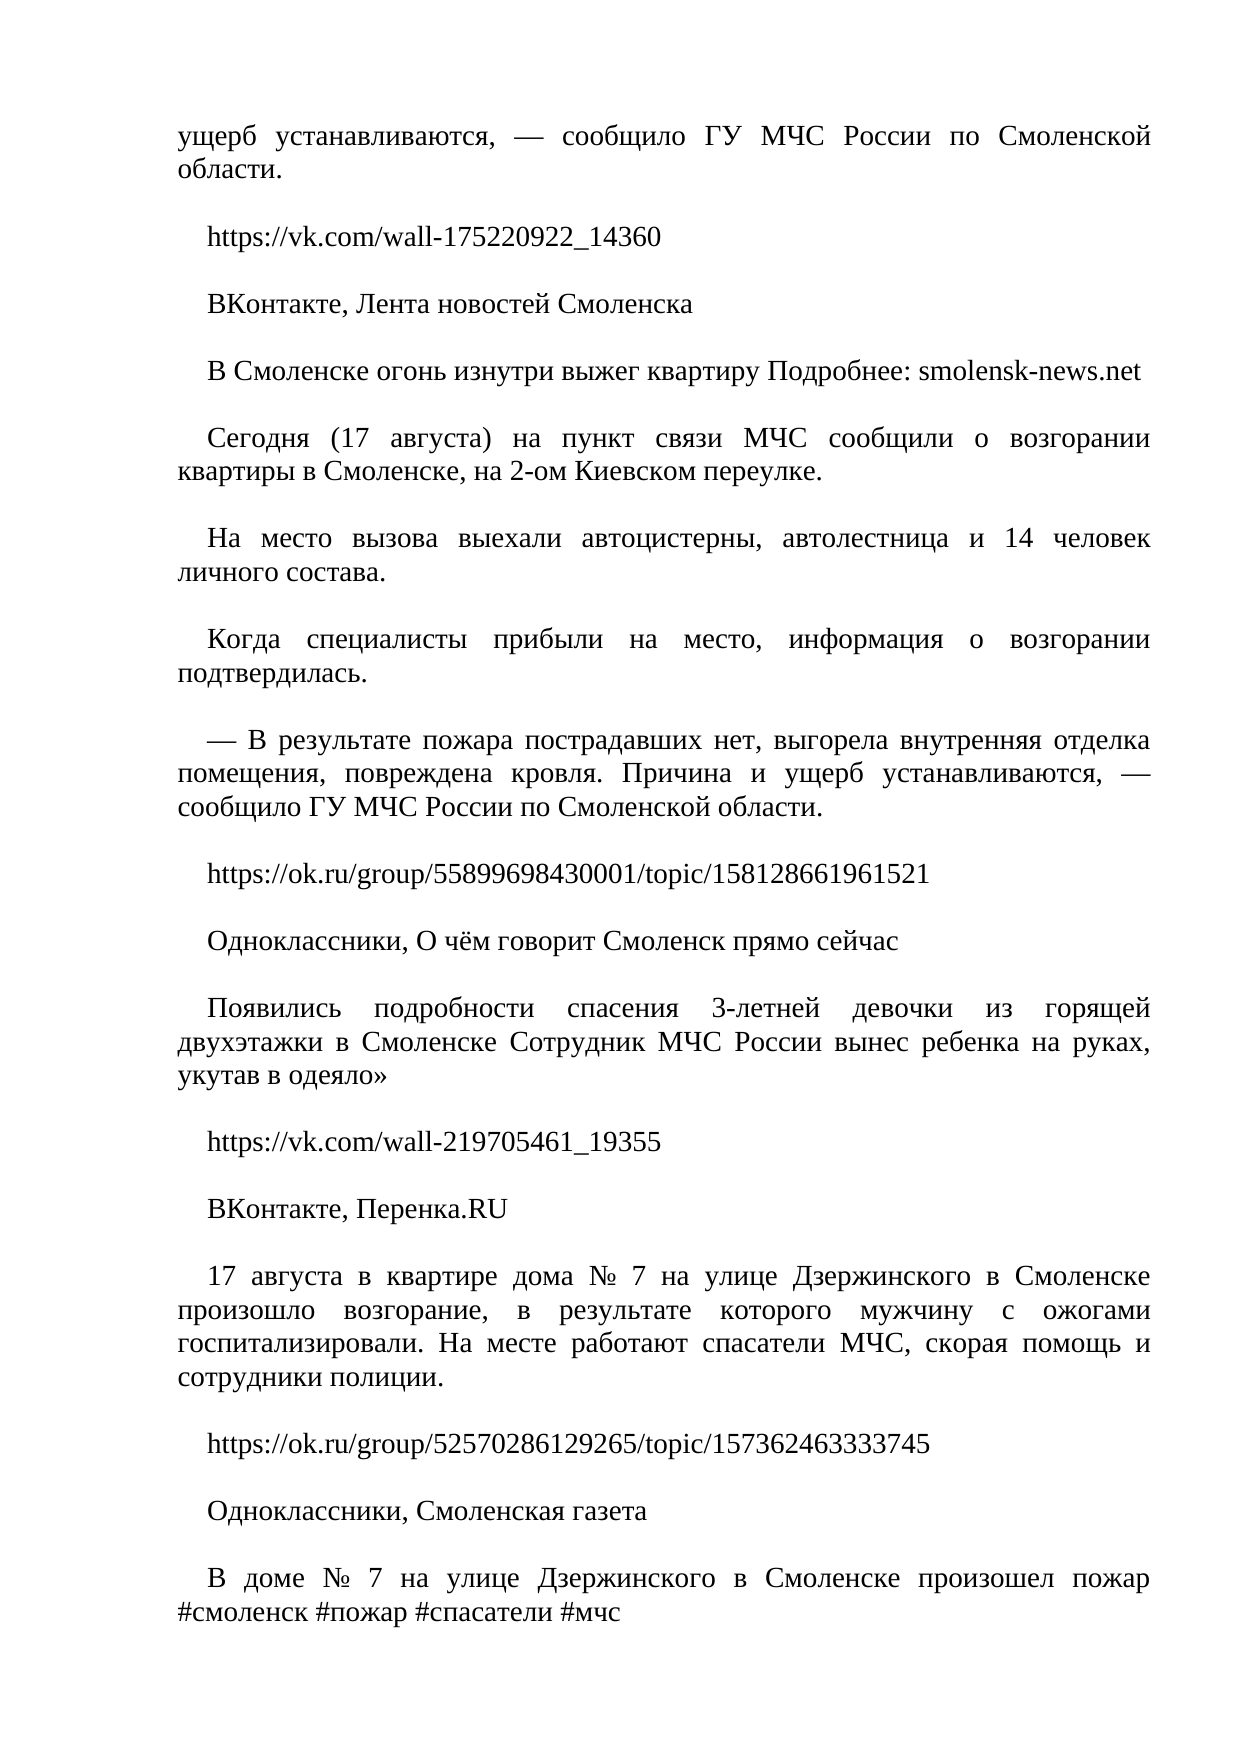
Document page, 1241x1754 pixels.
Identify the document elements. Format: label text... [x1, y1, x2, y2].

text Сегодня (17 августа) на пункт связи МЧС сообщили о возгорании квартиры в Смоленске, на 2-ом Киевском переулке. [177, 420, 1152, 487]
text https://vk.com/wall-175220922_14360 [177, 219, 1152, 252]
text Когда специалисты прибыли на место, информация о возгорании подтвердилась. [177, 621, 1152, 688]
text https://ok.ru/group/55899698430001/topic/158128661961521 [177, 856, 1152, 889]
text ВКонтакте, Перенка.RU [177, 1191, 1152, 1225]
text 17 августа в квартире дома № 7 на улице Дзержинского в Смоленске произошло возгорание, в результате которого мужчину с ожогами госпитализировали. На месте работают спасатели МЧС, скорая помощь и сотрудники полиции. [177, 1258, 1152, 1393]
text Появились подробности спасения 3-летней девочки из горящей двухэтажки в Смоленске Сотрудник МЧС России вынес ребенка на руках, укутав в одеяло» [177, 990, 1152, 1091]
text В доме № 7 на улице Дзержинского в Смоленске произошел пожар #смоленск #пожар #спасатели #мчс [177, 1560, 1152, 1627]
text Одноклассники, О чём говорит Смоленск прямо сейчас [177, 923, 1152, 957]
text В Смоленске огонь изнутри выжег квартиру Подробнее: smolensk-news.net [177, 353, 1152, 386]
text Одноклассники, Смоленская газета [177, 1493, 1152, 1527]
text https://vk.com/wall-219705461_19355 [177, 1124, 1152, 1158]
text — В результате пожара пострадавших нет, выгорела внутренняя отделка помещения, повреждена кровля. Причина и ущерб устанавливаются, — сообщило ГУ МЧС России по Смоленской области. [177, 722, 1152, 822]
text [177, 118, 1152, 185]
text ВКонтакте, Лента новостей Смоленска [177, 286, 1152, 319]
text https://ok.ru/group/52570286129265/topic/157362463333745 [177, 1426, 1152, 1460]
text На место вызова выехали автоцистерны, автолестница и 14 человек личного состава. [177, 521, 1152, 588]
